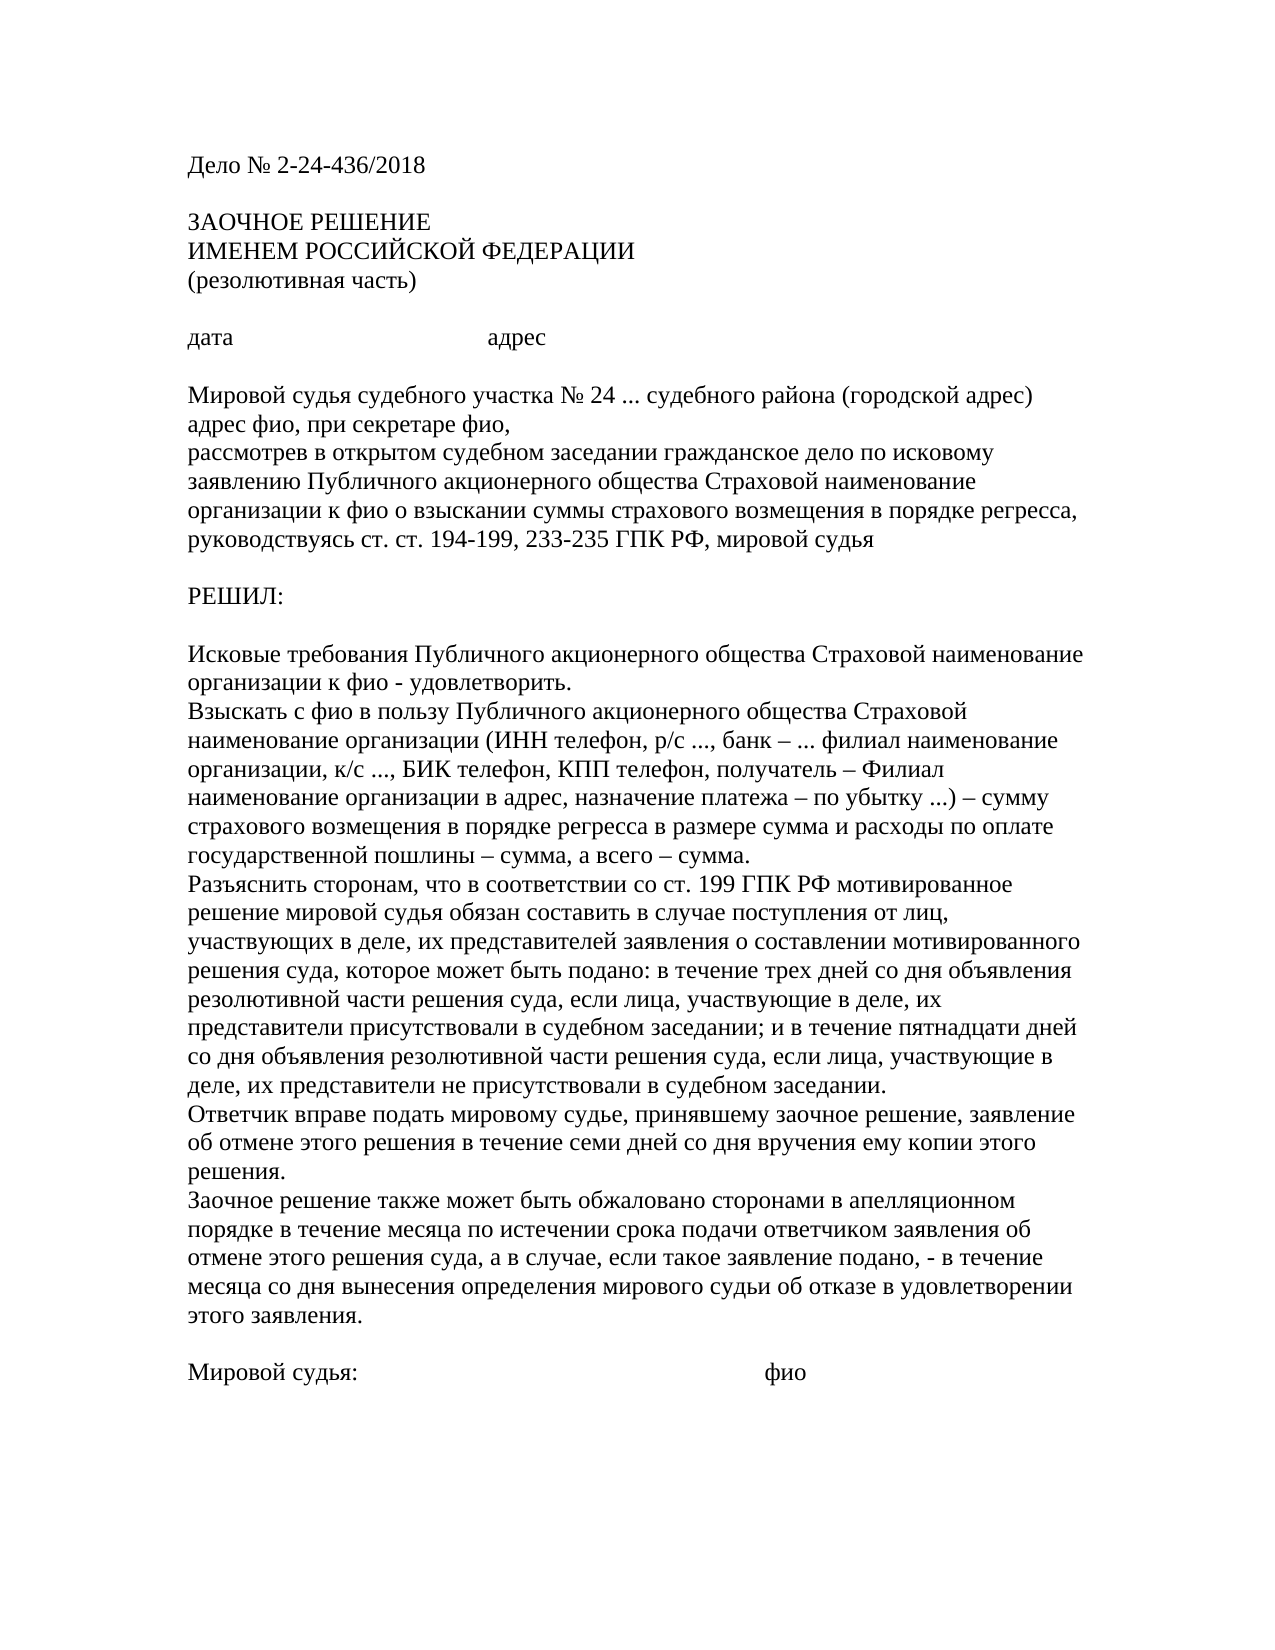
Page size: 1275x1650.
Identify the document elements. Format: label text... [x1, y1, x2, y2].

text Мировой судья судебного участка № 24 ... судебного района (городской адрес) адрес фио, при секретаре фио, [187, 380, 1087, 437]
text Заочное решение также может быть обжаловано сторонами в апелляционном порядке в течение месяца по истечении срока подачи ответчиком заявления об отмене этого решения суда, а в случае, если такое заявление подано, - в течение месяца со дня вынесения определения мирового судьи об отказе в удовлетворении этого заявления. [187, 1185, 1087, 1329]
text Мировой судья: фио [187, 1357, 1087, 1386]
text (резолютивная часть) [187, 265, 1087, 294]
text руководствуясь ст. ст. 194-199, 233-235 ГПК РФ, мировой судья [187, 524, 1087, 552]
text ИМЕНЕМ РОССИЙСКОЙ ФЕДЕРАЦИИ [187, 236, 1087, 265]
text Разъяснить сторонам, что в соответствии со ст. 199 ГПК РФ мотивированное решение мировой судья обязан составить в случае поступления от лиц, участвующих в деле, их представителей заявления о составлении мотивированного решения суда, которое может быть подано: в течение трех дней со дня объявления резолютивной части решения суда, если лица, участвующие в деле, их представители присутствовали в судебном заседании; и в течение пятнадцати дней со дня объявления резолютивной части решения суда, если лица, участвующие в деле, их представители не присутствовали в судебном заседании. [187, 869, 1087, 1099]
text ЗАОЧНОЕ РЕШЕНИЕ [187, 207, 1087, 236]
text Ответчик вправе подать мировому судье, принявшему заочное решение, заявление об отмене этого решения в течение семи дней со дня вручения ему копии этого решения. [187, 1099, 1087, 1185]
text РЕШИЛ: [187, 581, 1087, 610]
text Взыскать с фио в пользу Публичного акционерного общества Страховой наименование организации (ИНН телефон, р/с ..., банк – ... филиал наименование организации, к/с ..., БИК телефон, КПП телефон, получатель – Филиал наименование организации в адрес, назначение платежа – по убытку ...) – сумму страхового возмещения в порядке регресса в размере сумма и расходы по оплате государственной пошлины – сумма, а всего – сумма. [187, 696, 1087, 869]
text Дело № 2-24-436/2018 [187, 150, 1087, 179]
text рассмотрев в открытом судебном заседании гражданское дело по исковому заявлению Публичного акционерного общества Страховой наименование организации к фио о взыскании суммы страхового возмещения в порядке регресса, [187, 437, 1087, 524]
text Исковые требования Публичного акционерного общества Страховой наименование организации к фио - удовлетворить. [187, 639, 1087, 696]
text дата адрес [187, 322, 1087, 351]
